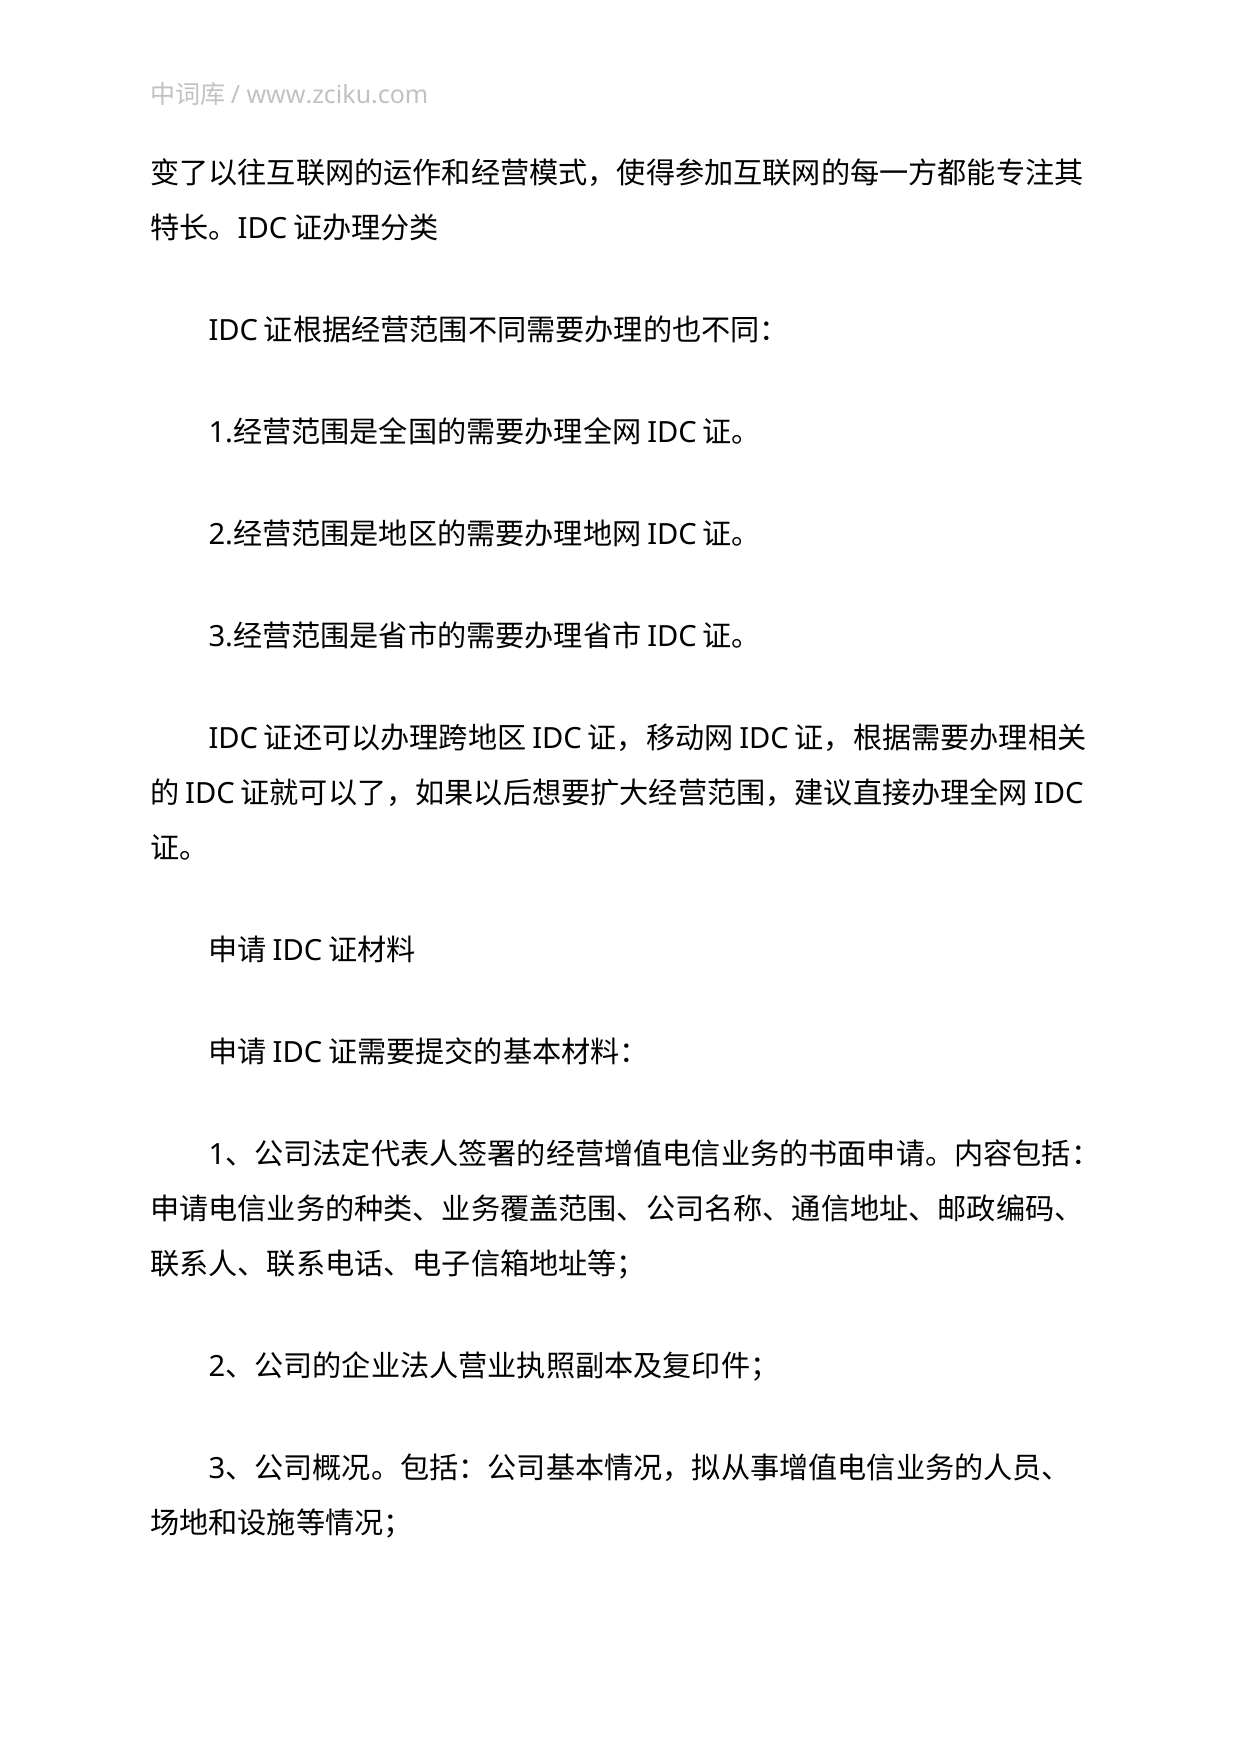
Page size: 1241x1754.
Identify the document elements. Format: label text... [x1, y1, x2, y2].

text 申请IDC证材料 [150, 927, 1090, 969]
text 3、公司概况。包括：公司基本情况，拟从事增值电信业务的人员、场地和设施等情况； [150, 1444, 1090, 1541]
text 3.经营范围是省市的需要办理省市IDC证。 [150, 613, 1090, 655]
text IDC证还可以办理跨地区IDC证，移动网IDC证，根据需要办理相关的IDC证就可以了，如果以后想要扩大经营范围，建议直接办理全网IDC证。 [150, 715, 1090, 867]
text 2、公司的企业法人营业执照副本及复印件； [150, 1342, 1090, 1384]
text 2.经营范围是地区的需要办理地网IDC证。 [150, 511, 1090, 553]
text 1、公司法定代表人签署的经营增值电信业务的书面申请。内容包括：申请电信业务的种类、业务覆盖范围、公司名称、通信地址、邮政编码、联系人、联系电话、电子信箱地址等； [150, 1131, 1090, 1283]
text IDC证根据经营范围不同需要办理的也不同： [150, 307, 1090, 349]
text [150, 150, 1090, 247]
text 申请IDC证需要提交的基本材料： [150, 1028, 1090, 1071]
text 1.经营范围是全国的需要办理全网IDC证。 [150, 409, 1090, 451]
